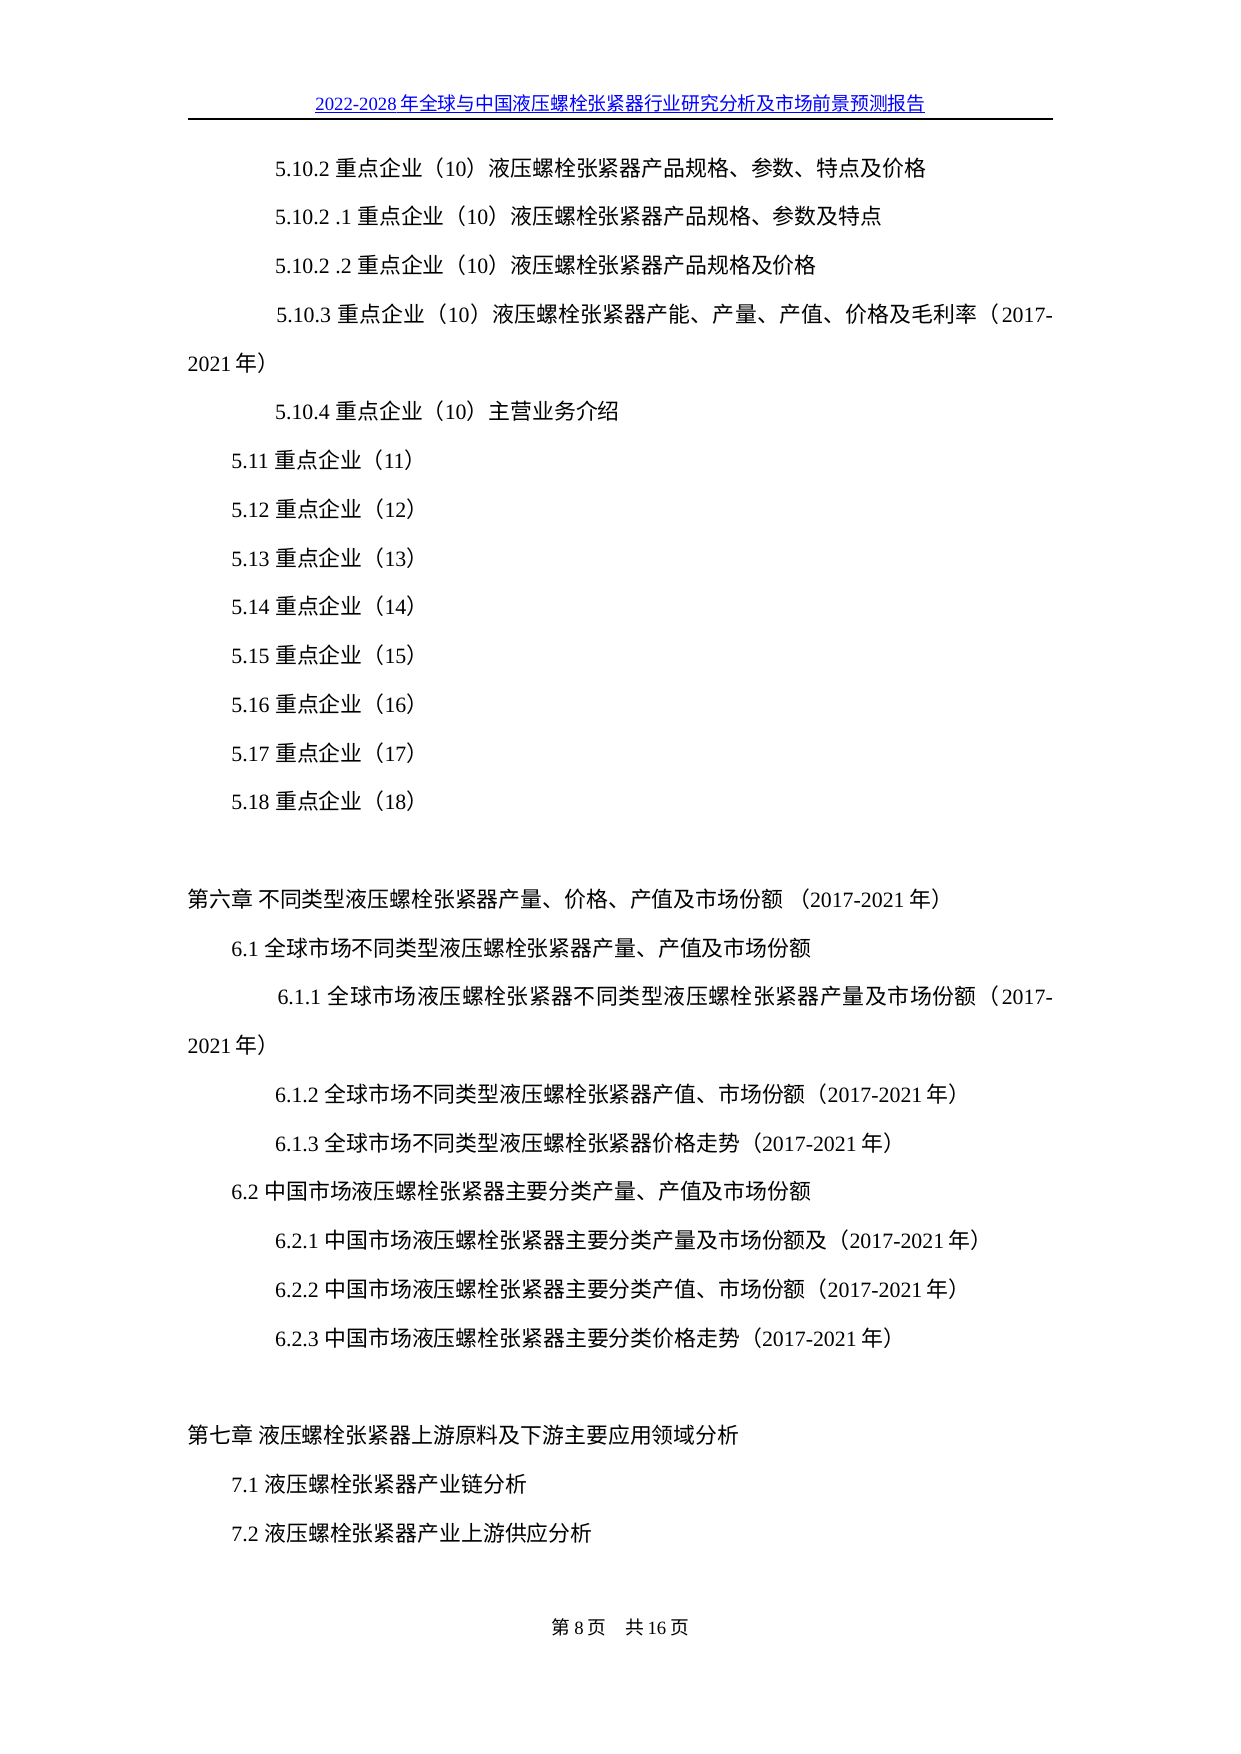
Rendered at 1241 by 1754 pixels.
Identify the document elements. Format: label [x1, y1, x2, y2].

text [187, 150, 1053, 1548]
